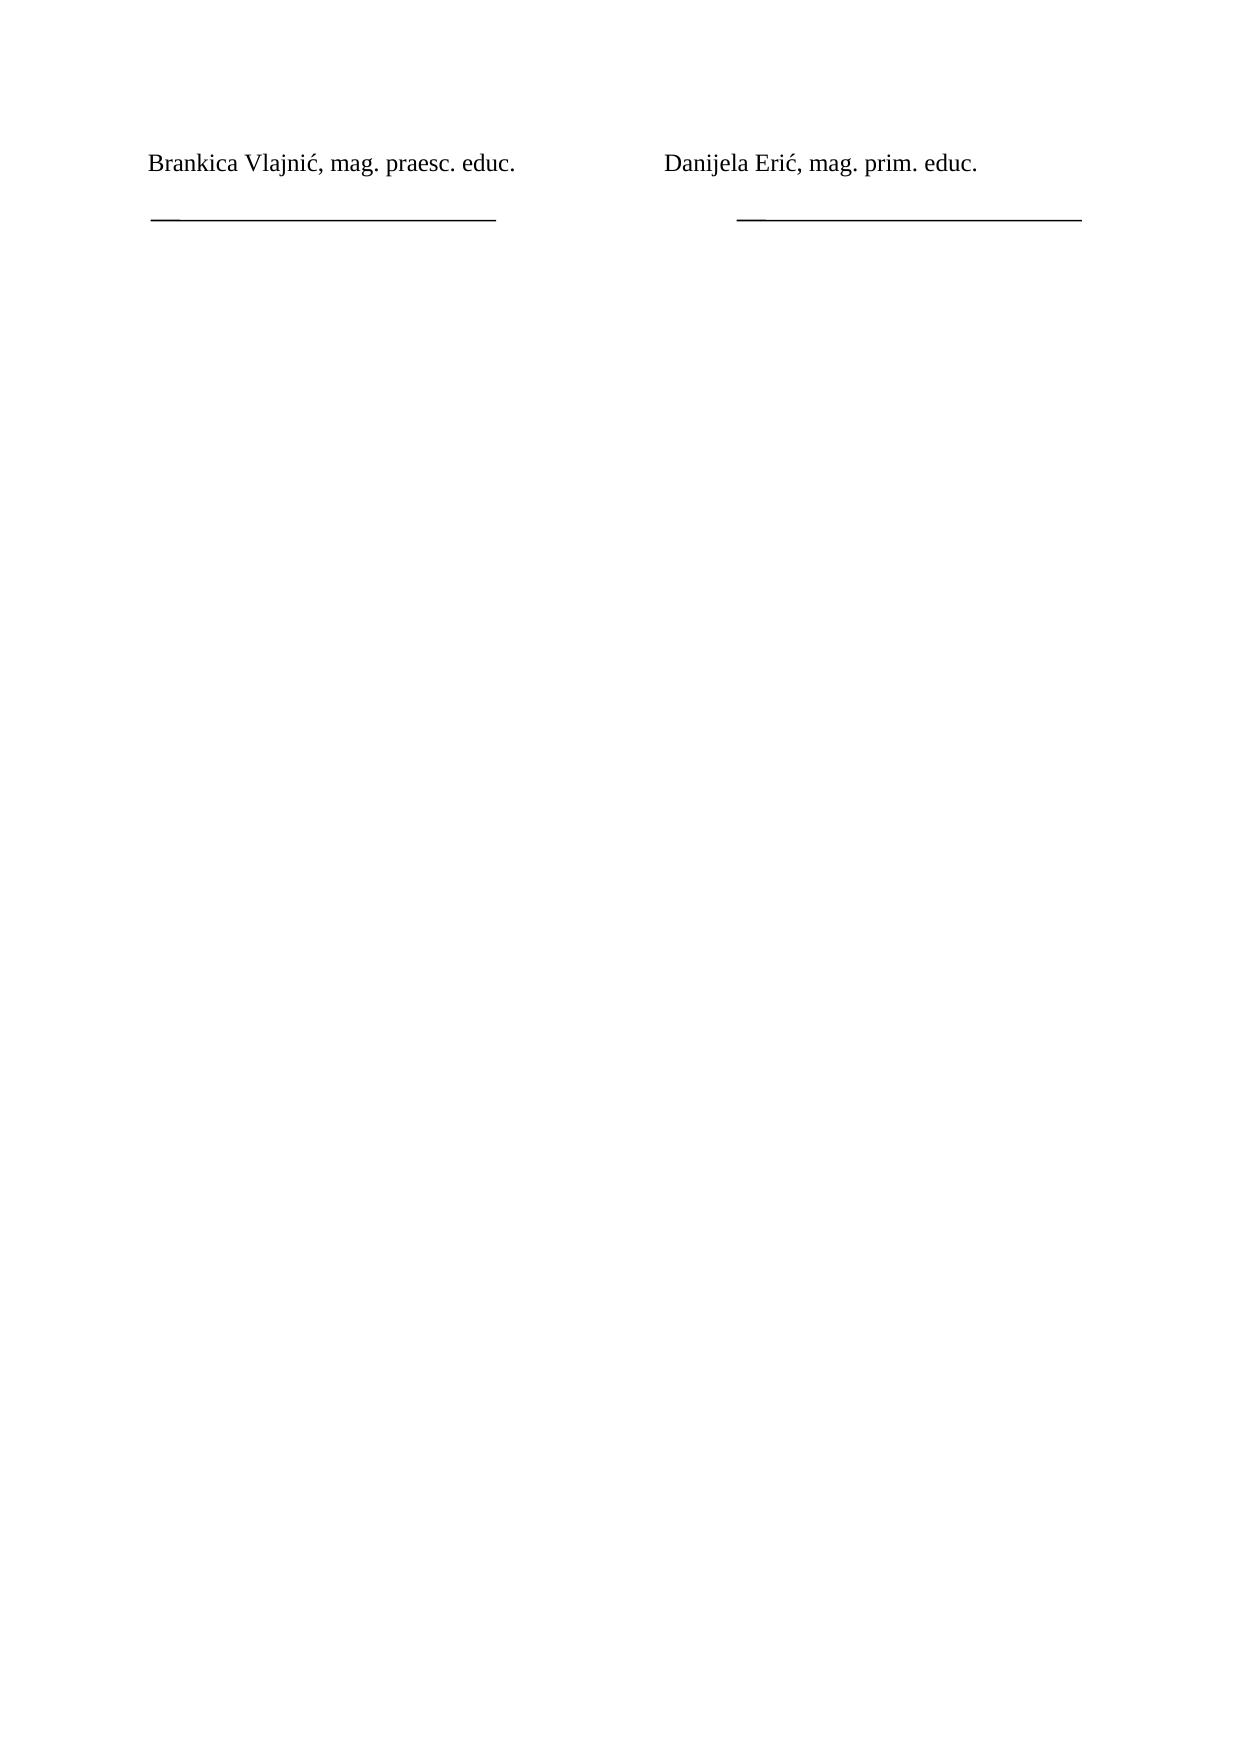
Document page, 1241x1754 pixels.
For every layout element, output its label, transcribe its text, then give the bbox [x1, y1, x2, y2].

text Brankica Vlajnić, mag. praesc. educ. Danijela Erić, mag. prim. educ. [148, 148, 1093, 205]
